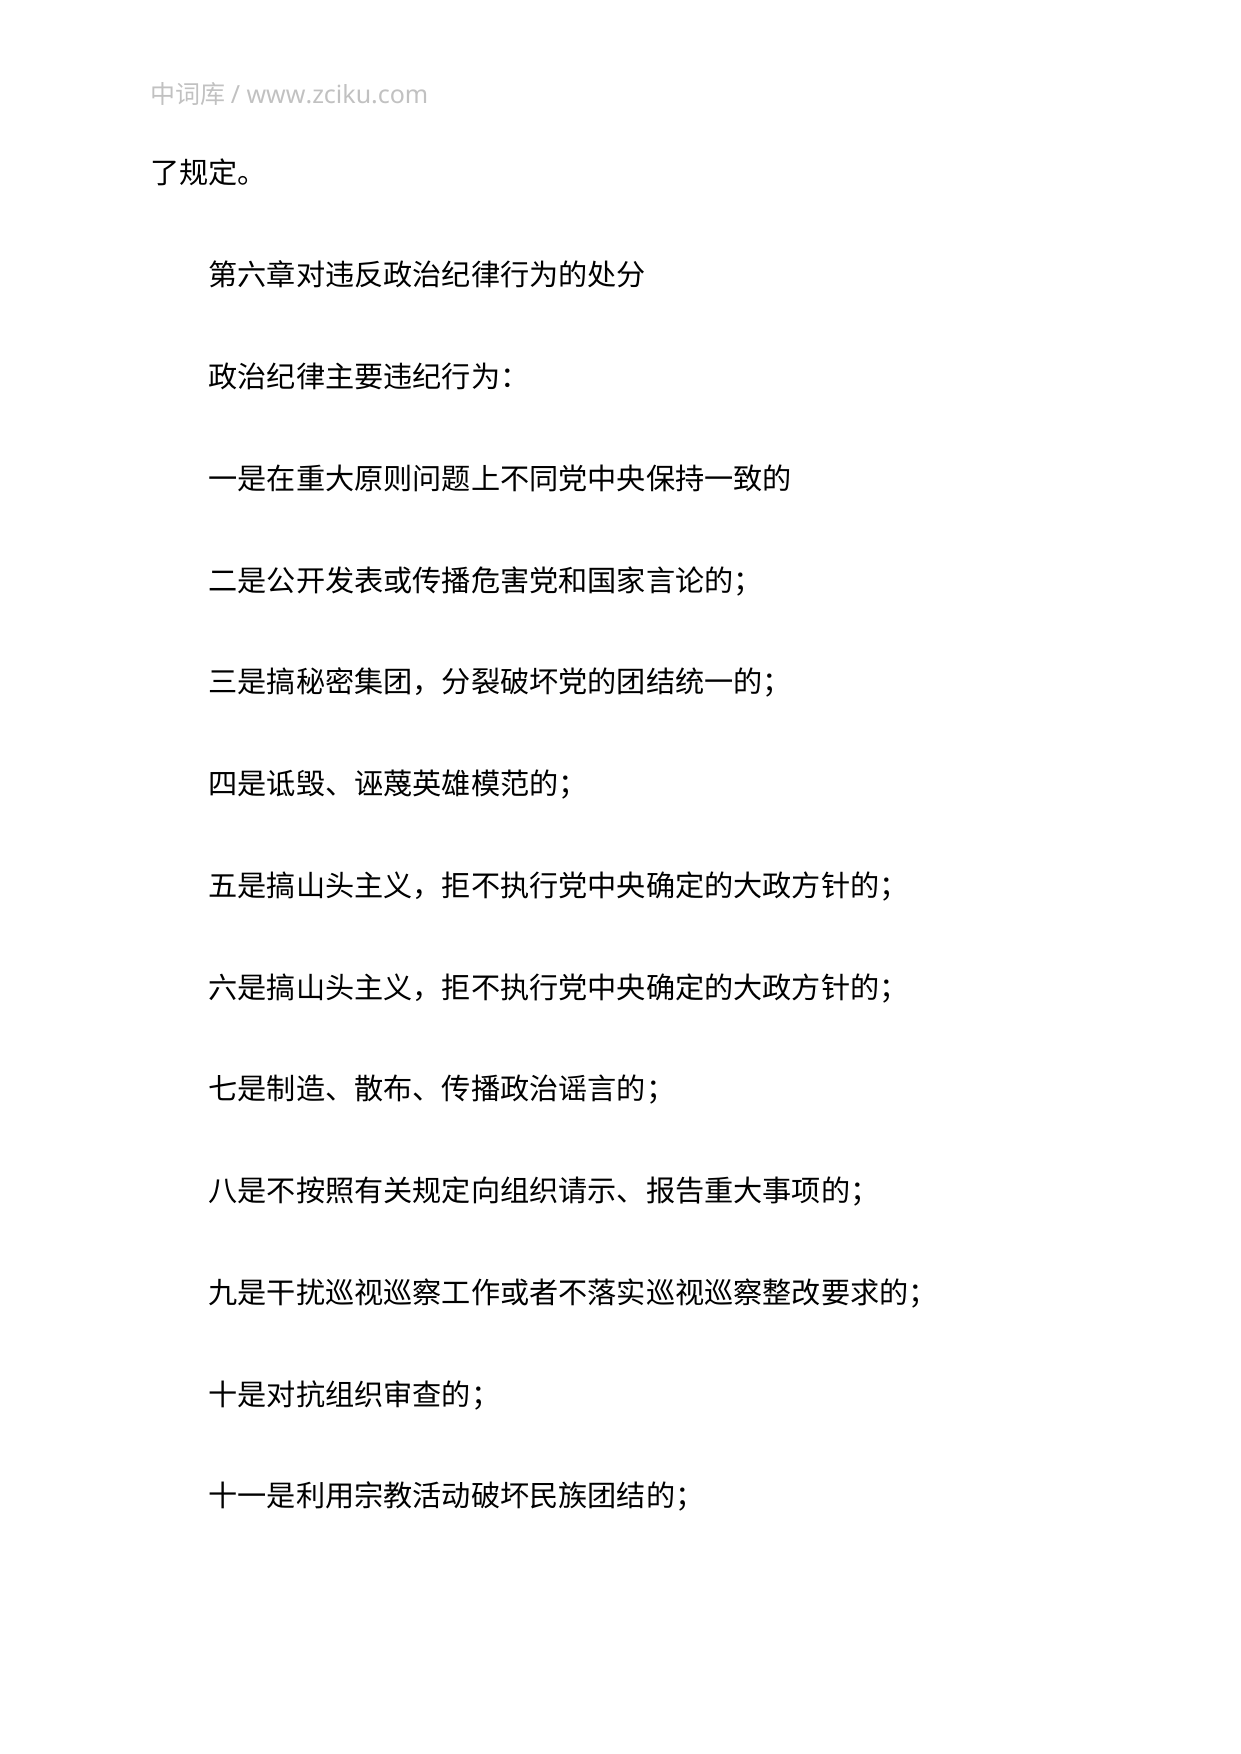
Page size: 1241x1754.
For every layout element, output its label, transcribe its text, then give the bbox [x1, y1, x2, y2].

text 五是搞山头主义，拒不执行党中央确定的大政方针的； [150, 862, 1090, 905]
text 十一是利用宗教活动破坏民族团结的； [150, 1473, 1090, 1515]
text 二是公开发表或传播危害党和国家言论的； [150, 557, 1090, 599]
text 三是搞秘密集团，分裂破坏党的团结统一的； [150, 659, 1090, 701]
text 九是干扰巡视巡察工作或者不落实巡视巡察整改要求的； [150, 1269, 1090, 1312]
text 一是在重大原则问题上不同党中央保持一致的 [150, 455, 1090, 498]
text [150, 150, 1090, 192]
text 七是制造、散布、传播政治谣言的； [150, 1066, 1090, 1108]
text 四是诋毁、诬蔑英雄模范的； [150, 761, 1090, 803]
text 政治纪律主要违纪行为： [150, 353, 1090, 396]
text 六是搞山头主义，拒不执行党中央确定的大政方针的； [150, 964, 1090, 1006]
text 八是不按照有关规定向组织请示、报告重大事项的； [150, 1168, 1090, 1210]
text 十是对抗组织审查的； [150, 1371, 1090, 1413]
text 第六章对违反政治纪律行为的处分 [150, 252, 1090, 294]
